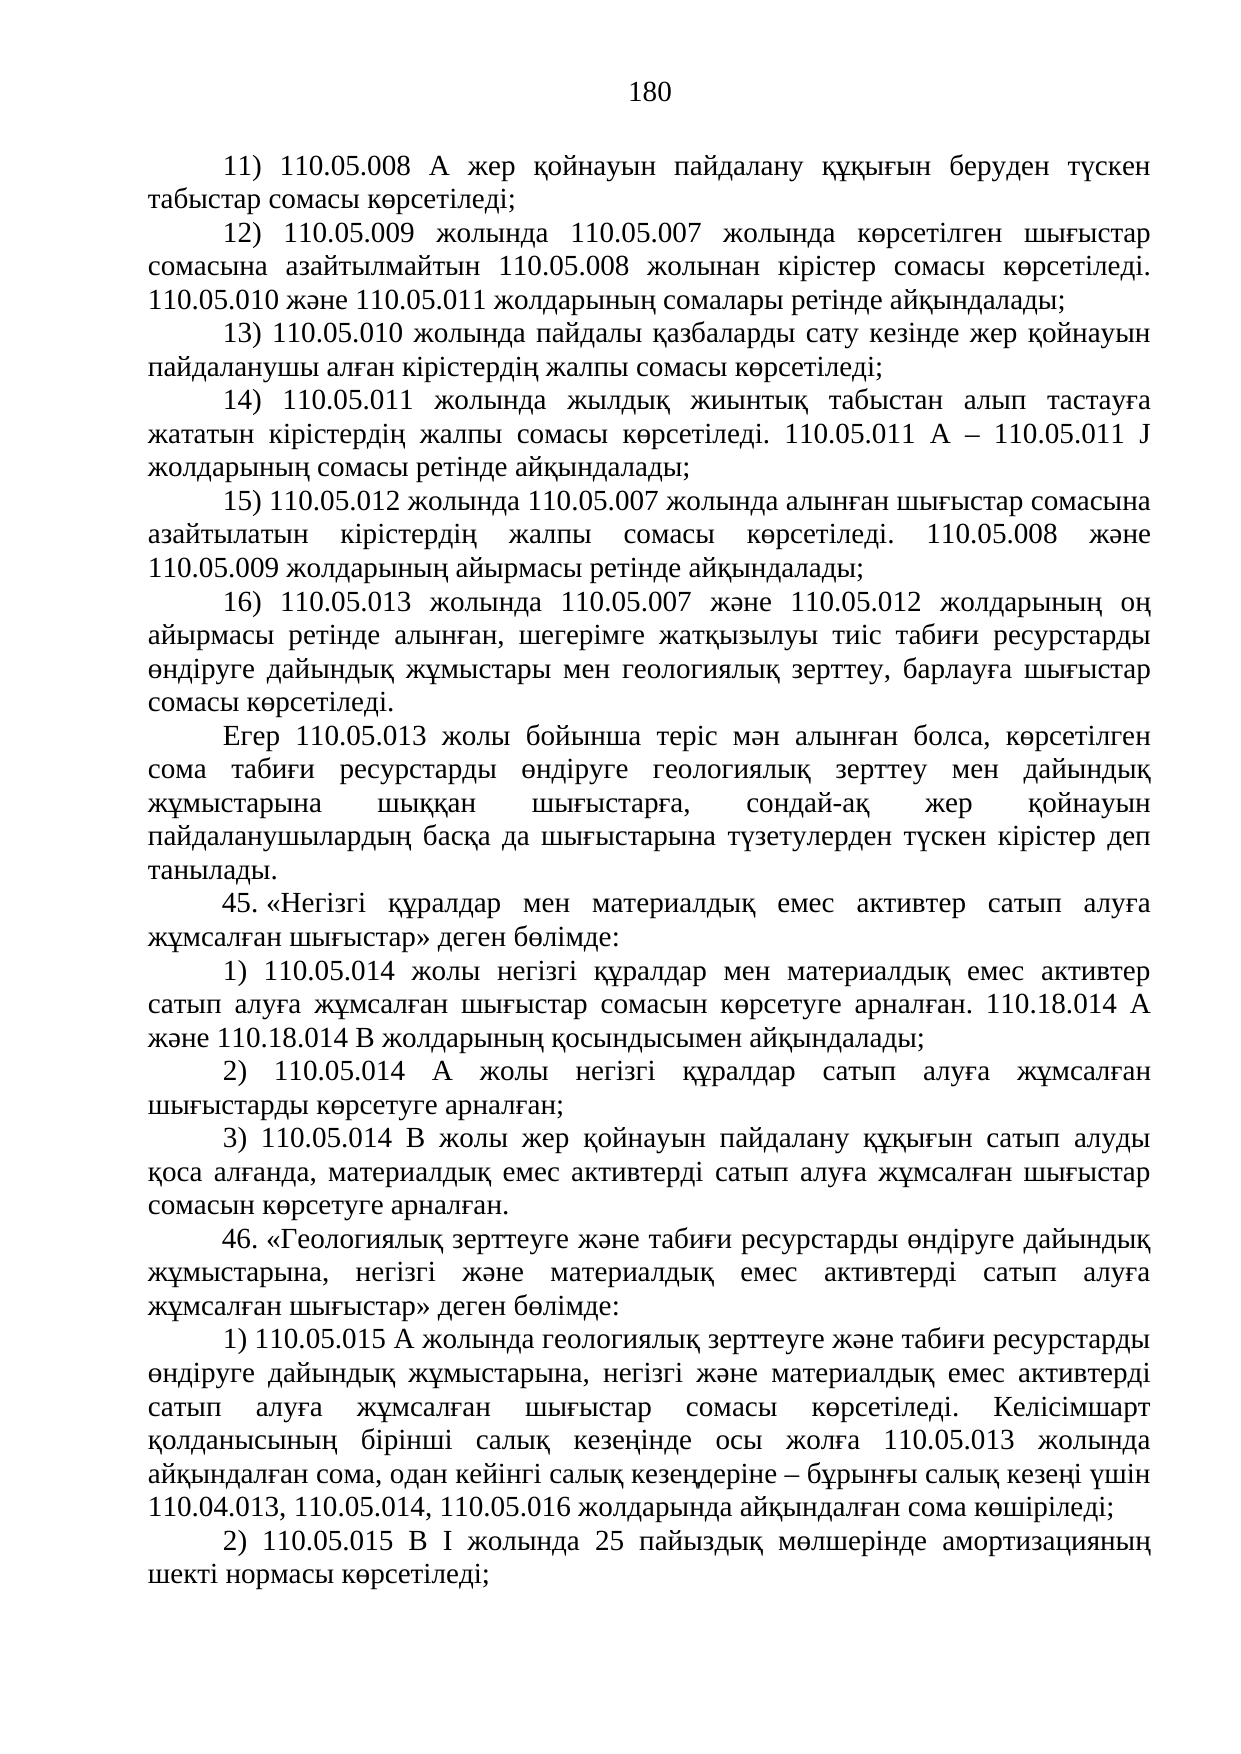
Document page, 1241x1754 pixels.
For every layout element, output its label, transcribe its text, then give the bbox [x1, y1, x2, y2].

text 2) 110.05.014 А жолы негізгі құралдар сатып алуға жұмсалған шығыстарды көрсетуге арналған; [148, 1053, 1152, 1120]
text 11) 110.05.008 А жер қойнауын пайдалану құқығын беруден түскен табыстар сомасы көрсетіледі; [148, 148, 1152, 215]
text Егер 110.05.013 жолы бойынша теріс мән алынған болса, көрсетілген сома табиғи ресурстарды өндіруге геологиялық зерттеу мен дайындық жұмыстарына шыққан шығыстарға, сондай-ақ жер қойнауын пайдаланушылардың басқа да шығыстарына түзетулерден түскен кірістер деп танылады. [148, 718, 1152, 886]
text 14) 110.05.011 жолында жылдық жиынтық табыстан алып тастауға жататын кірістердің жалпы сомасы көрсетіледі. 110.05.011 А – 110.05.011 J жолдарының сомасы ретінде айқындалады; [148, 382, 1152, 483]
text 2) 110.05.015 В І жолында 25 пайыздық мөлшерінде амортизацияның шекті нормасы көрсетіледі; [148, 1523, 1152, 1590]
list «Негізгі құралдар мен материалдық емес активтер сатып алуға жұмсалған шығыстар» деген бөлімде: [148, 886, 1152, 953]
list «Геологиялық зерттеуге және табиғи ресурстарды өндіруге дайындық жұмыстарына, негізгі және материалдық емес активтерді сатып алуға жұмсалған шығыстар» деген бөлімде: [148, 1221, 1152, 1322]
text 16) 110.05.013 жолында 110.05.007 және 110.05.012 жолдарының оң айырмасы ретінде алынған, шегерімге жатқызылуы тиіс табиғи ресурстарды өндіруге дайындық жұмыстары мен геологиялық зерттеу, барлауға шығыстар сомасы көрсетіледі. [148, 584, 1152, 718]
text 3) 110.05.014 В жолы жер қойнауын пайдалану құқығын сатып алуды қоса алғанда, материалдық емес активтерді сатып алуға жұмсалған шығыстар сомасын көрсетуге арналған. [148, 1120, 1152, 1221]
text 13) 110.05.010 жолында пайдалы қазбаларды сату кезінде жер қойнауын пайдаланушы алған кірістердің жалпы сомасы көрсетіледі; [148, 315, 1152, 382]
text 12) 110.05.009 жолында 110.05.007 жолында көрсетілген шығыстар сомасына азайтылмайтын 110.05.008 жолынан кірістер сомасы көрсетіледі. 110.05.010 және 110.05.011 жолдарының сомалары ретінде айқындалады; [148, 215, 1152, 315]
text 15) 110.05.012 жолында 110.05.007 жолында алынған шығыстар сомасына азайтылатын кірістердің жалпы сомасы көрсетіледі. 110.05.008 және 110.05.009 жолдарының айырмасы ретінде айқындалады; [148, 483, 1152, 584]
text 1) 110.05.014 жолы негізгі құралдар мен материалдық емес активтер сатып алуға жұмсалған шығыстар сомасын көрсетуге арналған. 110.18.014 А және 110.18.014 В жолдарының қосындысымен айқындалады; [148, 953, 1152, 1053]
text 1) 110.05.015 А жолында геологиялық зерттеуге және табиғи ресурстарды өндіруге дайындық жұмыстарына, негізгі және материалдық емес активтерді сатып алуға жұмсалған шығыстар сомасы көрсетіледі. Келісімшарт қолданысының бірінші салық кезеңінде осы жолға 110.05.013 жолында айқындалған сома, одан кейінгі салық кезеңдеріне – бұрынғы салық кезеңі үшін 110.04.013, 110.05.014, 110.05.016 жолдарында айқындалған сома көшіріледі; [148, 1322, 1152, 1523]
